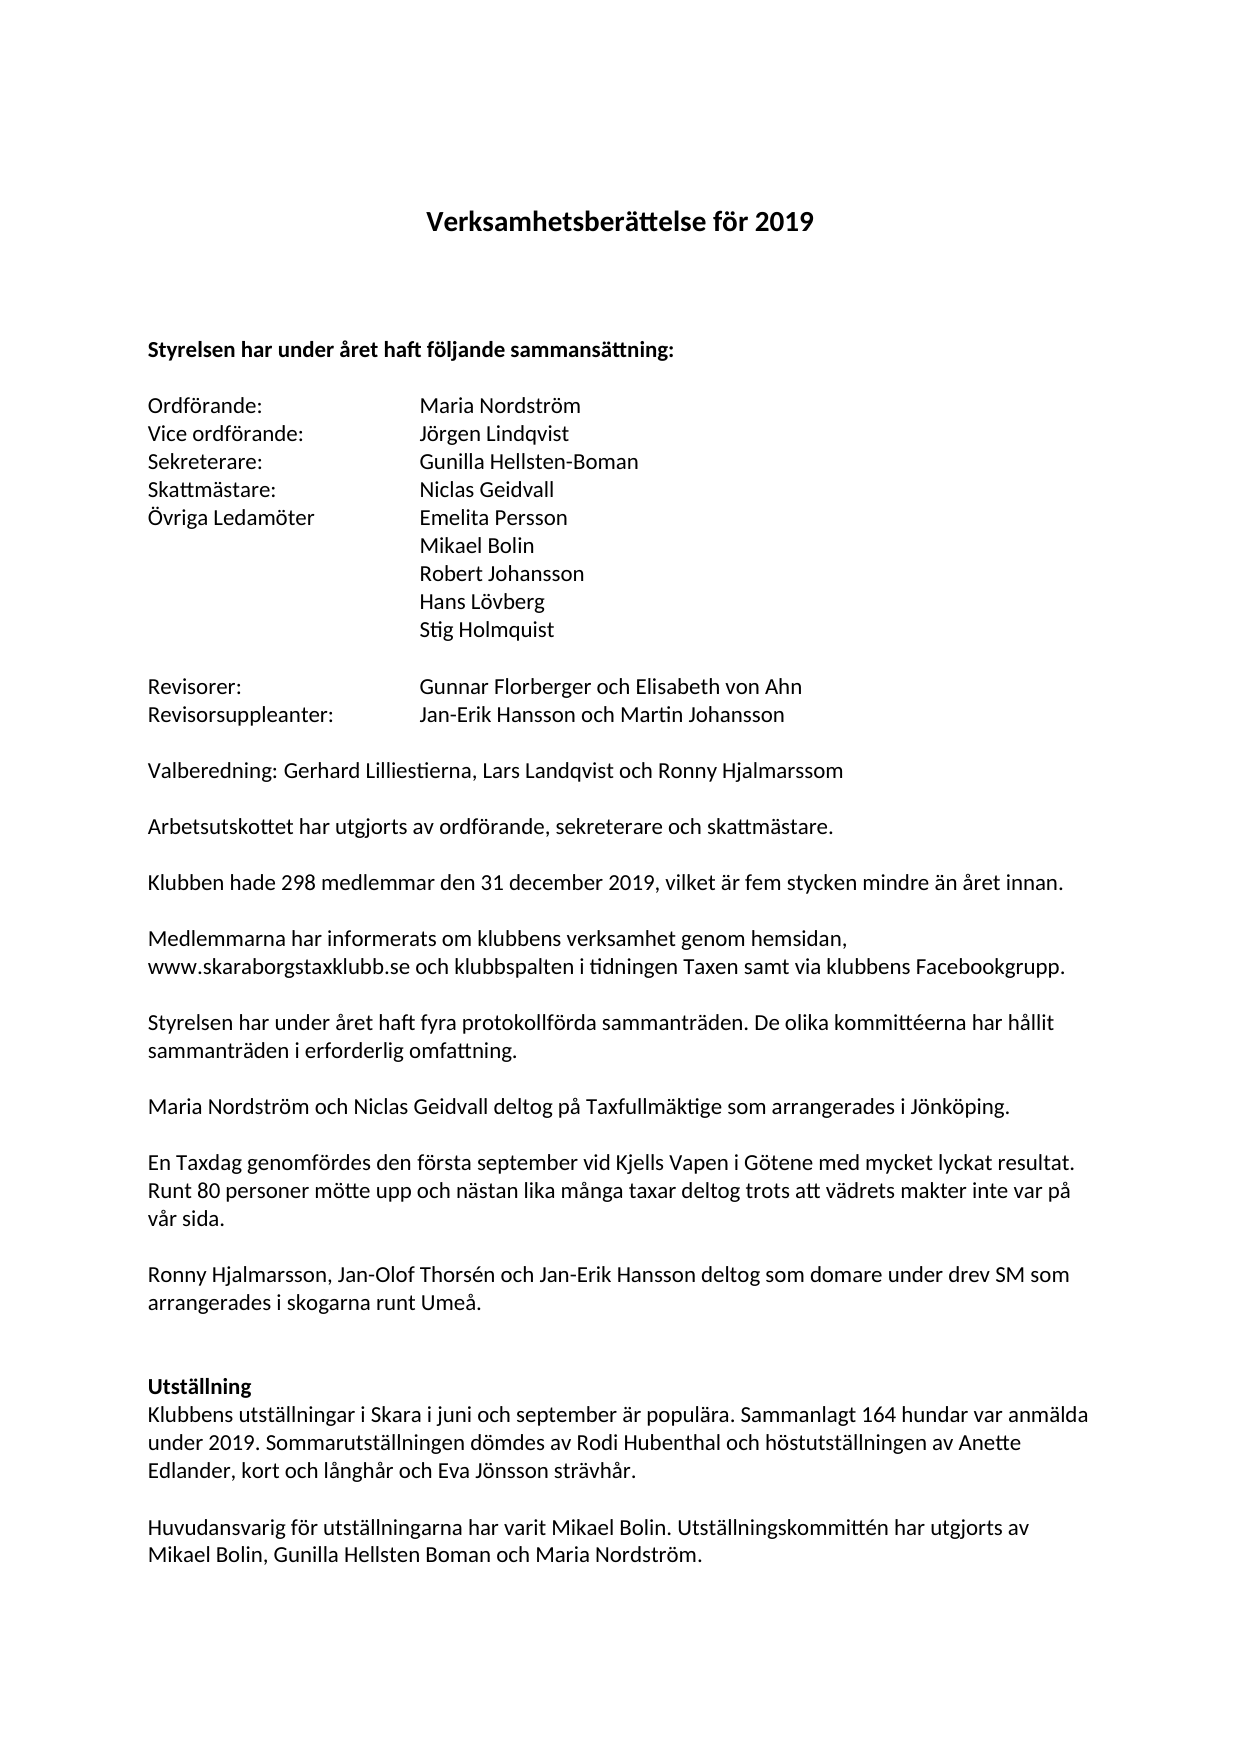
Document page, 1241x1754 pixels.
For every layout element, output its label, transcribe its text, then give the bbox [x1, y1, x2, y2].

text Ordförande: Maria Nordström [148, 391, 1093, 419]
text Verksamhetsberättelse för 2019 [148, 203, 1093, 238]
text Skattmästare: Niclas Geidvall [148, 475, 1093, 503]
text Revisorsuppleanter: Jan-Erik Hansson och Martin Johansson [148, 700, 1093, 728]
text Utställning [148, 1372, 1093, 1401]
text Ronny Hjalmarsson, Jan-Olof Thorsén och Jan-Erik Hansson deltog som domare under drev SM som arrangerades i skogarna runt Umeå. [148, 1260, 1093, 1316]
text Sekreterare: Gunilla Hellsten-Boman [148, 447, 1093, 475]
text Styrelsen har under året haft fyra protokollförda sammanträden. De olika kommittéerna har hållit sammanträden i erforderlig omfattning. [148, 1008, 1093, 1064]
text En Taxdag genomfördes den första september vid Kjells Vapen i Götene med mycket lyckat resultat. Runt 80 personer mötte upp och nästan lika många taxar deltog trots att vädrets makter inte var på vår sida. [148, 1148, 1093, 1232]
text Huvudansvarig för utställningarna har varit Mikael Bolin. Utställningskommittén har utgjorts av Mikael Bolin, Gunilla Hellsten Boman och Maria Nordström. [148, 1513, 1093, 1569]
text Styrelsen har under året haft följande sammansättning: [148, 335, 1093, 363]
text Stig Holmquist [283, 615, 1093, 643]
text Medlemmarna har informerats om klubbens verksamhet genom hemsidan, www.skaraborgstaxklubb.se och klubbspalten i tidningen Taxen samt via klubbens Facebookgrupp. [148, 924, 1093, 980]
text Klubbens utställningar i Skara i juni och september är populära. Sammanlagt 164 hundar var anmälda under 2019. Sommarutställningen dömdes av Rodi Hubenthal och höstutställningen av Anette Edlander, kort och långhår och Eva Jönsson strävhår. [148, 1401, 1093, 1484]
text Arbetsutskottet har utgjorts av ordförande, sekreterare och skattmästare. [148, 812, 1093, 840]
text Mikael Bolin [283, 531, 1093, 559]
text Valberedning: Gerhard Lilliestierna, Lars Landqvist och Ronny Hjalmarssom [148, 756, 1093, 784]
text Revisorer: Gunnar Florberger och Elisabeth von Ahn [148, 672, 1093, 700]
text Övriga Ledamöter Emelita Persson [148, 503, 1093, 531]
text Robert Johansson [283, 559, 1093, 587]
text Klubben hade 298 medlemmar den 31 december 2019, vilket är fem stycken mindre än året innan. [148, 868, 1093, 896]
text Vice ordförande: Jörgen Lindqvist [148, 419, 1093, 447]
text Maria Nordström och Niclas Geidvall deltog på Taxfullmäktige som arrangerades i Jönköping. [148, 1092, 1093, 1120]
text Hans Lövberg [283, 587, 1093, 615]
